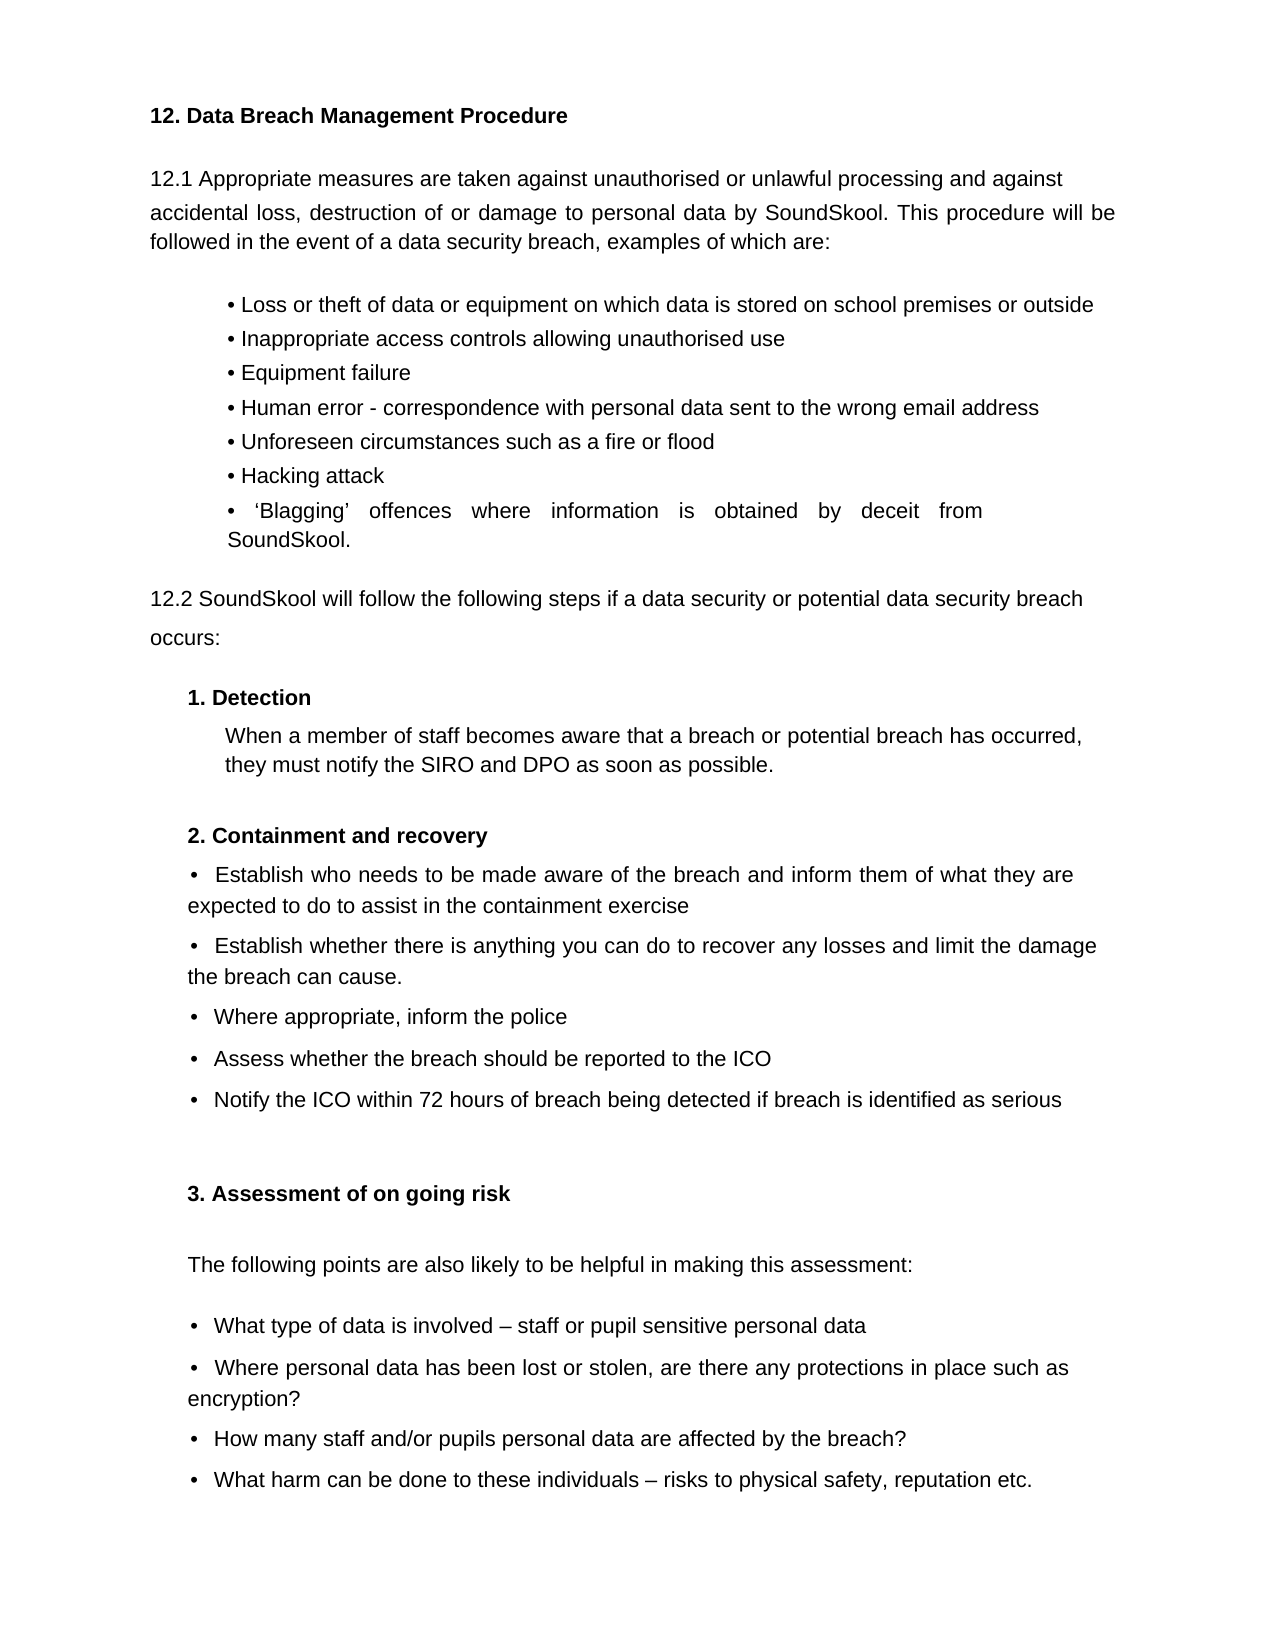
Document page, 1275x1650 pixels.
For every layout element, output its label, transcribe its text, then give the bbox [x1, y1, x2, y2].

text • Inappropriate access controls allowing unauthorised use [227, 326, 803, 351]
text • Where personal data has been lost or stolen, are there any protections in place such as encryption? [187, 1355, 1071, 1411]
text • Assess whether the breach should be reported to the ICO [187, 1046, 794, 1073]
text • Human error - correspondence with personal data sent to the wrong email address [227, 394, 1052, 420]
text • What harm can be done to these individuals – risks to physical safety, reputation etc. [187, 1467, 1051, 1494]
text accidental loss, destruction of or damage to personal data by SoundSkool. This procedure will be followed in the event of a data security breach, examples of which are: [150, 200, 1117, 254]
text 12. Data Breach Management Procedure [150, 103, 612, 128]
text The following points are also likely to be helpful in making this assessment: [187, 1252, 921, 1277]
text • Establish whether there is anything you can do to recover any losses and limit the damage the breach can cause. [187, 933, 1098, 989]
text 1. Detection [187, 684, 353, 710]
text • Unforeseen circumstances such as a fire or flood [227, 429, 731, 454]
text • Notify the ICO within 72 hours of breach being detected if breach is identified as serious [187, 1087, 1079, 1114]
text • Where appropriate, inform the police [187, 1004, 610, 1031]
text 12.1 Appropriate measures are taken against unauthorised or unlawful processing and against [150, 166, 1091, 191]
text • Loss or theft of data or equipment on which data is stored on school premises or outside [227, 291, 1103, 317]
text • ‘Blagging’ offences where information is obtained by deceit from SoundSkool. [227, 498, 984, 552]
text When a member of staff becomes aware that a breach or potential breach has occurred, they must notify the SIRO and DPO as soon as possible. [225, 723, 1084, 777]
text occurs: [150, 625, 327, 650]
text • Equipment failure [227, 360, 446, 385]
text • Hacking attack [227, 463, 414, 488]
text 2. Containment and recovery [187, 823, 513, 848]
text • Establish who needs to be made aware of the breach and inform them of what they are expected to do to assist in the containment exercise [187, 862, 1075, 918]
text • What type of data is involved – staff or pupil sensitive personal data [187, 1313, 892, 1340]
text • How many staff and/or pupils personal data are affected by the breach? [187, 1426, 931, 1453]
text 3. Assessment of on going risk [187, 1181, 518, 1207]
text 12.2 SoundSkool will follow the following steps if a data security or potential data security breach [150, 586, 1112, 611]
